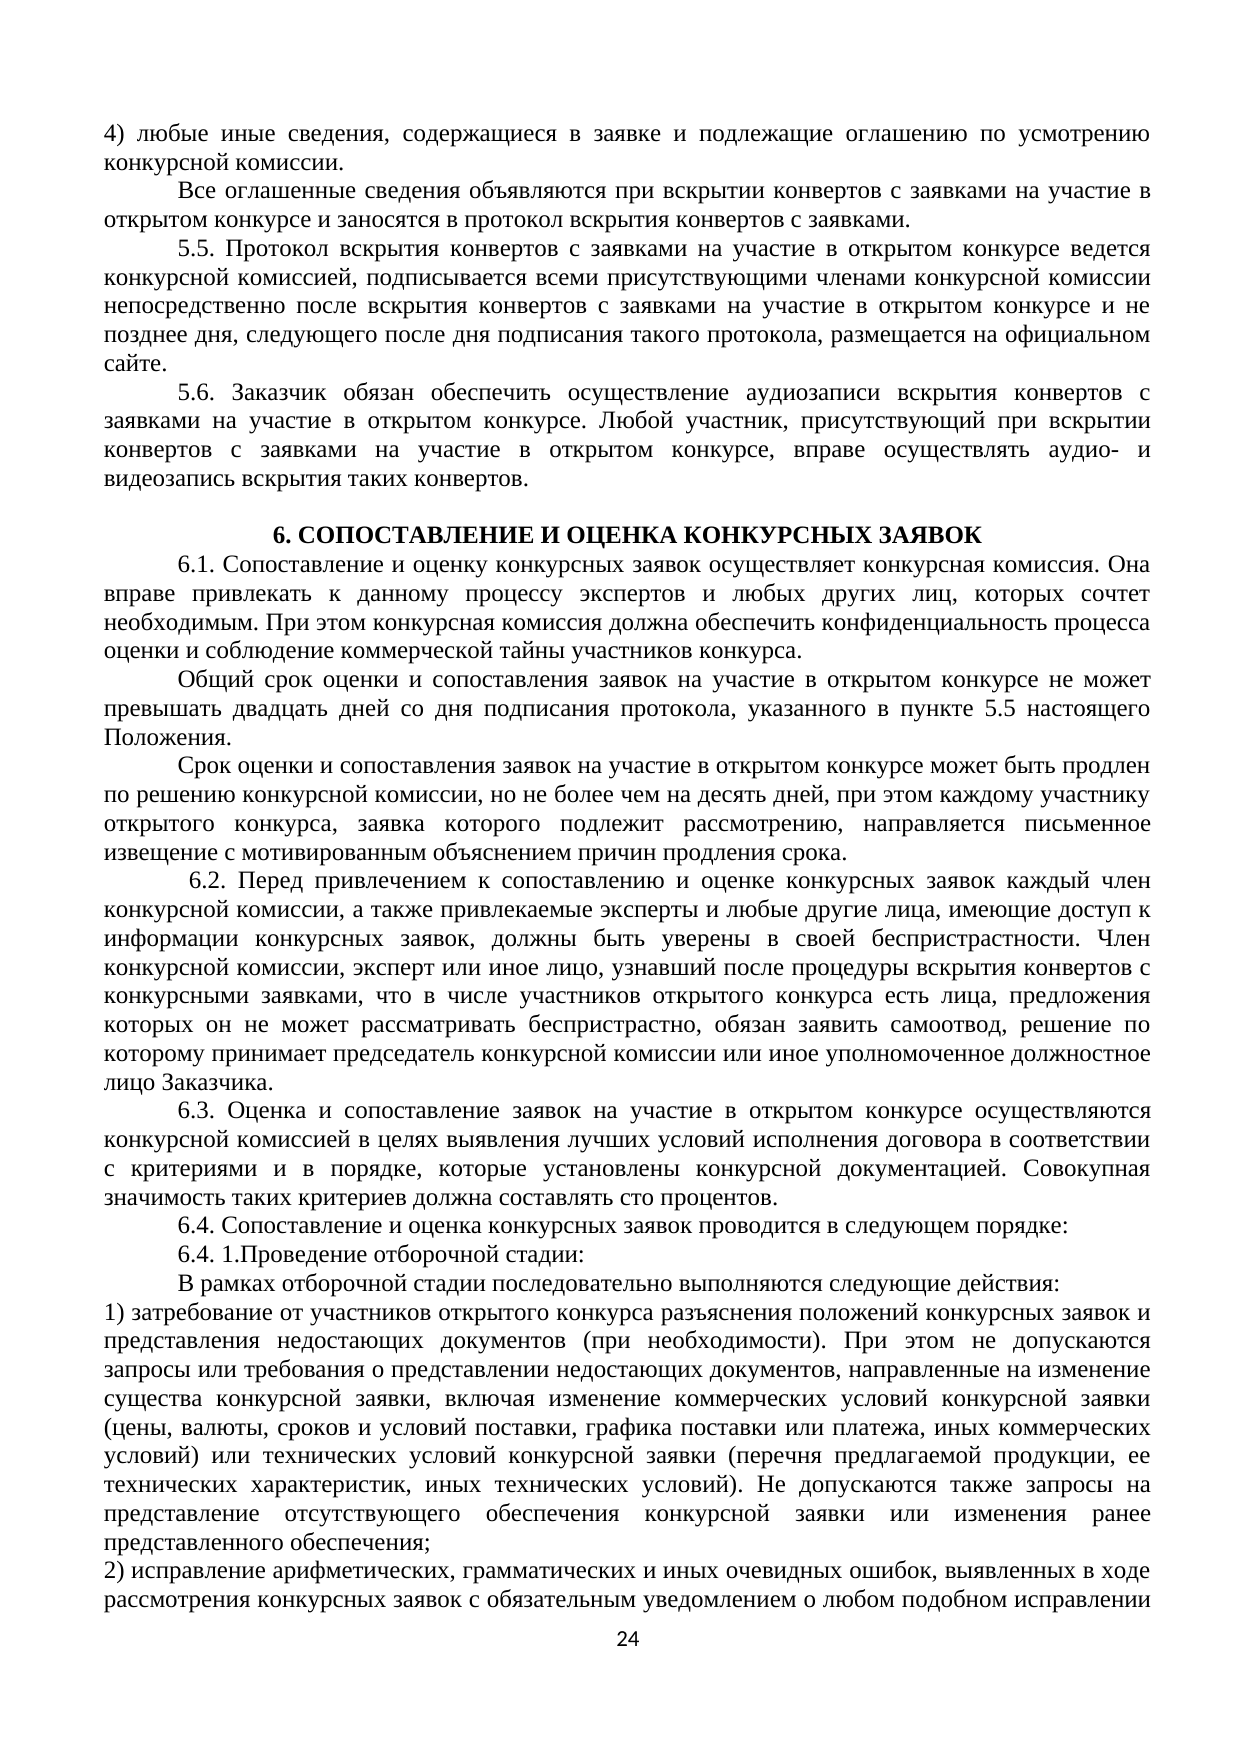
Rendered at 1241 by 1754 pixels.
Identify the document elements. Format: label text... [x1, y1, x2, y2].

text 6.3. Оценка и сопоставление заявок на участие в открытом конкурсе осуществляются конкурсной комиссией в целях выявления лучших условий исполнения договора в соответствии с критериями и в порядке, которые установлены конкурсной документацией. Совокупная значимость таких критериев должна составлять сто процентов. [103, 1096, 1152, 1211]
text 4) любые иные сведения, содержащиеся в заявке и подлежащие оглашению по усмотрению конкурсной комиссии. [103, 118, 1152, 176]
text 6.4. Сопоставление и оценка конкурсных заявок проводится в следующем порядке: [103, 1211, 1152, 1239]
text 1) затребование от участников открытого конкурса разъяснения положений конкурсных заявок и представления недостающих документов (при необходимости). При этом не допускаются запросы или требования о представлении недостающих документов, направленные на изменение существа конкурсной заявки, включая изменение коммерческих условий конкурсной заявки (цены, валюты, сроков и условий поставки, графика поставки или платежа, иных коммерческих условий) или технических условий конкурсной заявки (перечня предлагаемой продукции, ее технических характеристик, иных технических условий). Не допускаются также запросы на представление отсутствующего обеспечения конкурсной заявки или изменения ранее представленного обеспечения; [103, 1297, 1152, 1556]
text 6. СОПОСТАВЛЕНИЕ И ОЦЕНКА КОНКУРСНЫХ ЗАЯВОК [103, 521, 1152, 549]
text 6.1. Сопоставление и оценку конкурсных заявок осуществляет конкурсная комиссия. Она вправе привлекать к данному процессу экспертов и любых других лиц, которых сочтет необходимым. При этом конкурсная комиссия должна обеспечить конфиденциальность процесса оценки и соблюдение коммерческой тайны участников конкурса. [103, 549, 1152, 664]
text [103, 1556, 1152, 1613]
text Срок оценки и сопоставления заявок на участие в открытом конкурсе может быть продлен по решению конкурсной комиссии, но не более чем на десять дней, при этом каждому участнику открытого конкурса, заявка которого подлежит рассмотрению, направляется письменное извещение с мотивированным объяснением причин продления срока. [103, 751, 1152, 866]
text В рамках отборочной стадии последовательно выполняются следующие действия: [103, 1268, 1152, 1297]
text Все оглашенные сведения объявляются при вскрытии конвертов с заявками на участие в открытом конкурсе и заносятся в протокол вскрытия конвертов с заявками. [103, 176, 1152, 233]
text 6.4. 1.Проведение отборочной стадии: [103, 1239, 1152, 1268]
text 6.2. Перед привлечением к сопоставлению и оценке конкурсных заявок каждый член конкурсной комиссии, а также привлекаемые эксперты и любые другие лица, имеющие доступ к информации конкурсных заявок, должны быть уверены в своей беспристрастности. Член конкурсной комиссии, эксперт или иное лицо, узнавший после процедуры вскрытия конвертов с конкурсными заявками, что в числе участников открытого конкурса есть лица, предложения которых он не может рассматривать беспристрастно, обязан заявить самоотвод, решение по которому принимает председатель конкурсной комиссии или иное уполномоченное должностное лицо Заказчика. [103, 866, 1152, 1096]
text 5.5. Протокол вскрытия конвертов с заявками на участие в открытом конкурсе ведется конкурсной комиссией, подписывается всеми присутствующими членами конкурсной комиссии непосредственно после вскрытия конвертов с заявками на участие в открытом конкурсе и не позднее дня, следующего после дня подписания такого протокола, размещается на официальном сайте. [103, 233, 1152, 377]
text Общий срок оценки и сопоставления заявок на участие в открытом конкурсе не может превышать двадцать дней со дня подписания протокола, указанного в пункте 5.5 настоящего Положения. [103, 664, 1152, 751]
text 5.6. Заказчик обязан обеспечить осуществление аудиозаписи вскрытия конвертов с заявками на участие в открытом конкурсе. Любой участник, присутствующий при вскрытии конвертов с заявками на участие в открытом конкурсе, вправе осуществлять аудио- и видеозапись вскрытия таких конвертов. [103, 377, 1152, 492]
